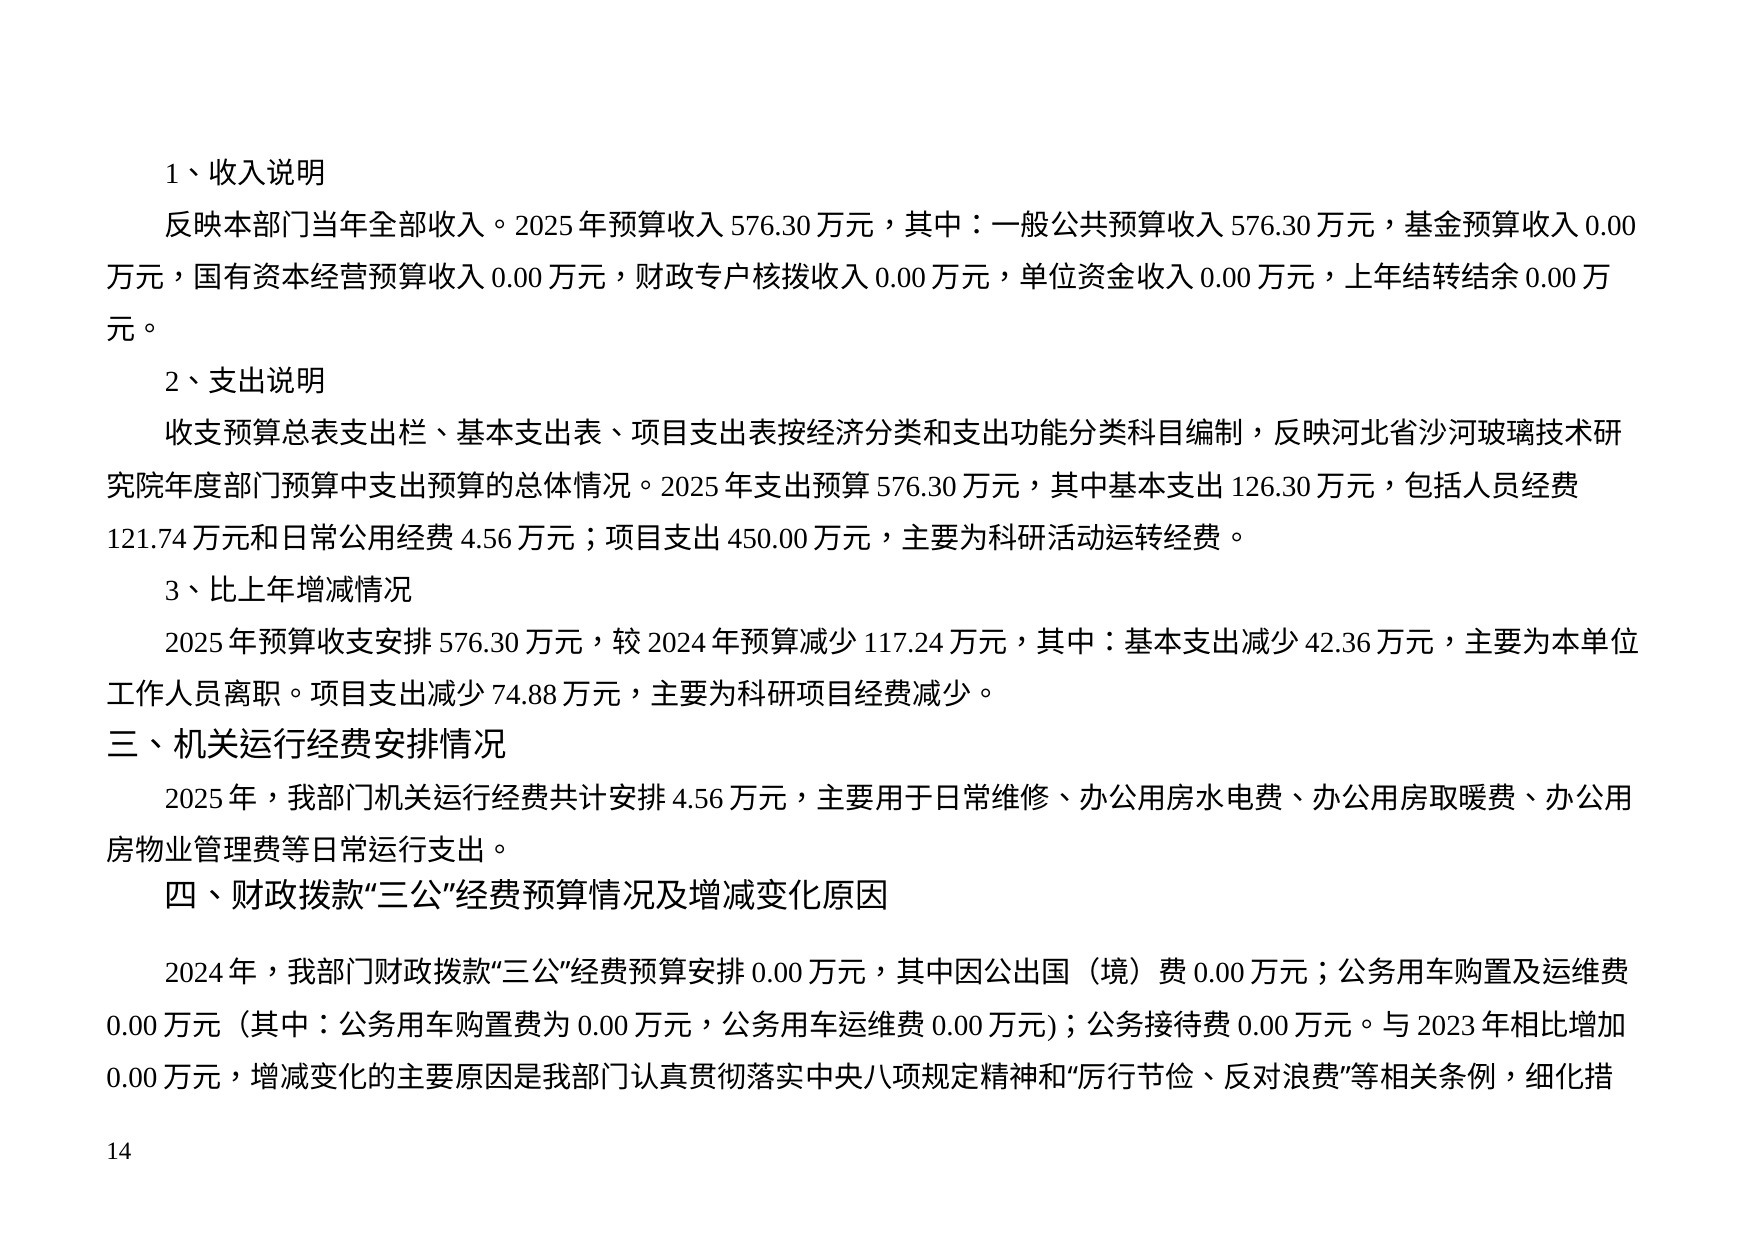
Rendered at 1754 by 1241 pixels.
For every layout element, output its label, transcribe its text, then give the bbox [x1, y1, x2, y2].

text 3、比上年增减情况 [106, 558, 1648, 611]
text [106, 941, 1648, 1097]
text 1、收入说明 [106, 142, 1648, 194]
list 机关运行经费安排情况 [106, 715, 1648, 767]
text 2、支出说明 [106, 350, 1648, 402]
list 财政拨款“三公”经费预算情况及增减变化原因 [106, 872, 1648, 917]
text 2025年预算收支安排576.30万元，较2024年预算减少117.24万元，其中：基本支出减少42.36万元，主要为本单位工作人员离职。项目支出减少74.88万元，主要为科研项目经费减少。 [106, 611, 1648, 715]
text 收支预算总表支出栏、基本支出表、项目支出表按经济分类和支出功能分类科目编制，反映河北省沙河玻璃技术研究院年度部门预算中支出预算的总体情况。2025年支出预算576.30万元，其中基本支出126.30万元，包括人员经费121.74万元和日常公用经费4.56万元；项目支出450.00万元，主要为科研活动运转经费。 [106, 402, 1648, 558]
list 2025年，我部门机关运行经费共计安排4.56万元，主要用于日常维修、办公用房水电费、办公用房取暖费、办公用房物业管理费等日常运行支出。 [106, 767, 1648, 871]
text 反映本部门当年全部收入。2025年预算收入576.30万元，其中：一般公共预算收入576.30万元，基金预算收入0.00万元，国有资本经营预算收入0.00万元，财政专户核拨收入0.00万元，单位资金收入0.00万元，上年结转结余0.00万元。 [106, 194, 1648, 350]
